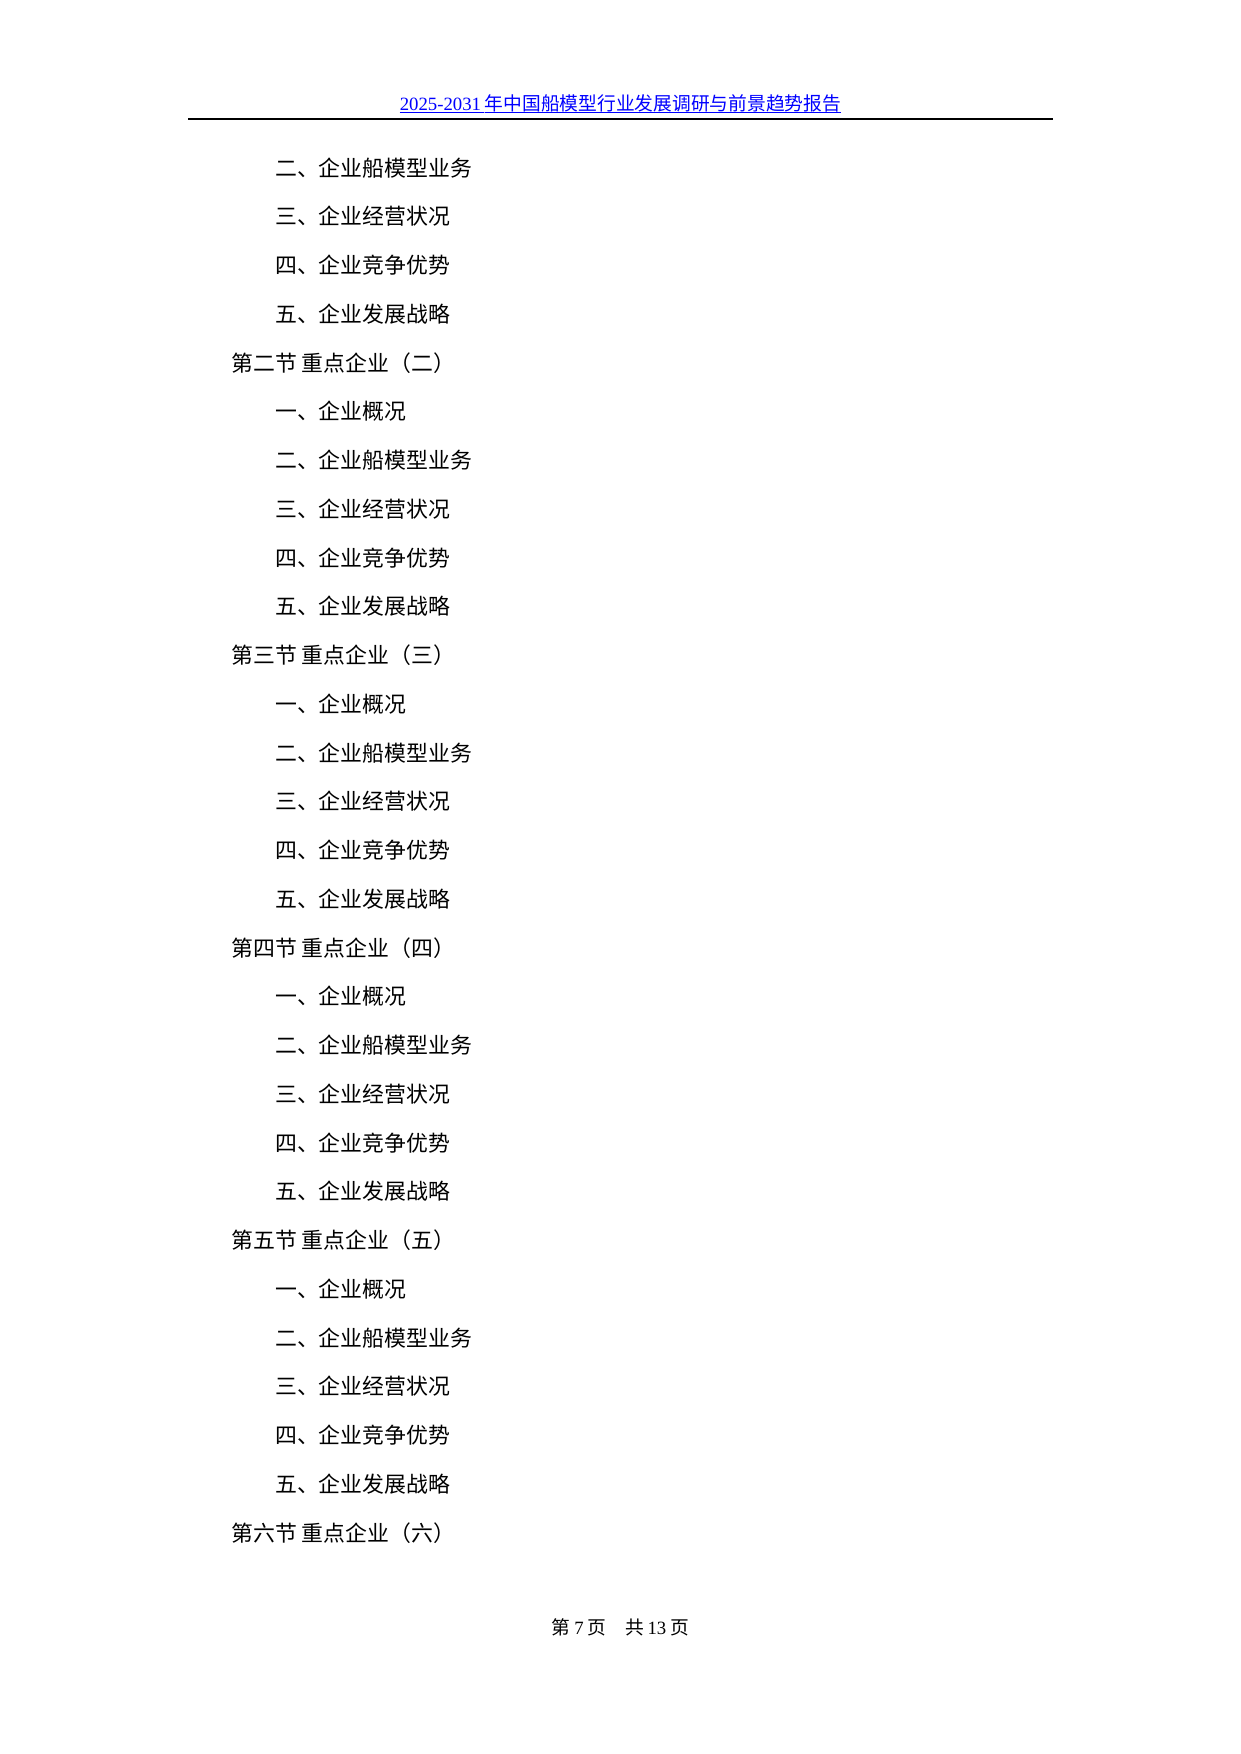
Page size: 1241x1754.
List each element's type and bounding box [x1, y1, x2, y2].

text [187, 150, 1053, 1548]
